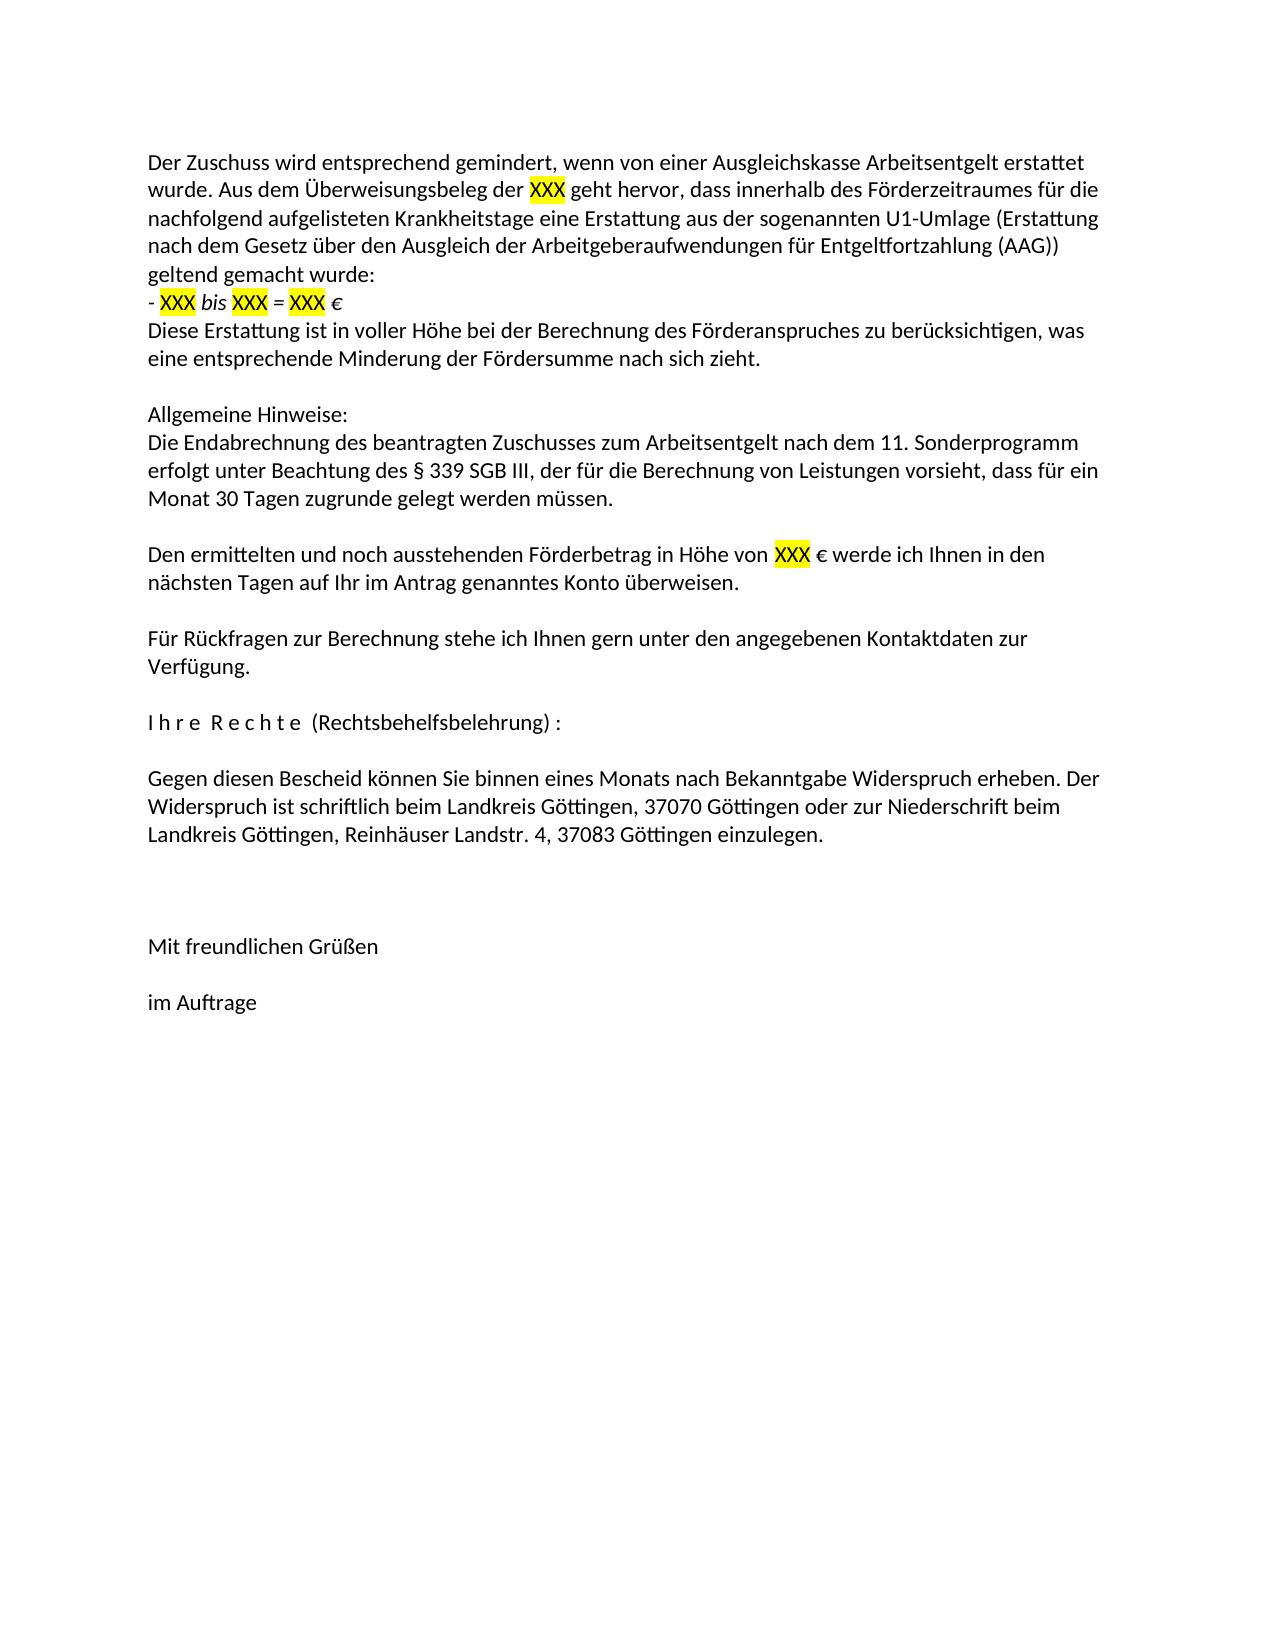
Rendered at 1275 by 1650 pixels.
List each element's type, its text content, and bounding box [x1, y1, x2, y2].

text - XXX bis XXX = XXX € [325, 288, 1127, 316]
text Den ermittelten und noch ausstehenden Förderbetrag in Höhe von XXX € werde ich Ihnen in den nächsten Tagen auf Ihr im Antrag genanntes Konto überweisen. [148, 540, 1127, 596]
text Diese Erstattung ist in voller Höhe bei der Berechnung des Förderanspruches zu berücksichtigen, was eine entsprechende Minderung der Fördersumme nach sich zieht. [148, 316, 1127, 372]
text im Auftrage [148, 988, 1127, 1016]
text Allgemeine Hinweise: [148, 400, 1127, 428]
text Gegen diesen Bescheid können Sie binnen eines Monats nach Bekanntgabe Widerspruch erheben. Der Widerspruch ist schriftlich beim Landkreis Göttingen, 37070 Göttingen oder zur Niederschrift beim Landkreis Göttingen, Reinhäuser Landstr. 4, 37083 Göttingen einzulegen. [148, 764, 1127, 848]
text Der Zuschuss wird entsprechend gemindert, wenn von einer Ausgleichskasse Arbeitsentgelt erstattet wurde. Aus dem Überweisungsbeleg der XXX geht hervor, dass innerhalb des Förderzeitraumes für die nachfolgend aufgelisteten Krankheitstage eine Erstattung aus der sogenannten U1-Umlage (Erstattung nach dem Gesetz über den Ausgleich der Arbeitgeberaufwendungen für Entgeltfortzahlung (AAG)) geltend gemacht wurde: [148, 148, 1127, 288]
text Für Rückfragen zur Berechnung stehe ich Ihnen gern unter den angegebenen Kontaktdaten zur Verfügung. [148, 624, 1127, 680]
text Mit freundlichen Grüßen [148, 932, 1127, 960]
text Die Endabrechnung des beantragten Zuschusses zum Arbeitsentgelt nach dem 11. Sonderprogramm erfolgt unter Beachtung des § 339 SGB III, der für die Berechnung von Leistungen vorsieht, dass für ein Monat 30 Tagen zugrunde gelegt werden müssen. [148, 428, 1127, 512]
text I h r e R e c h t e (Rechtsbehelfsbelehrung) : [148, 708, 1127, 736]
